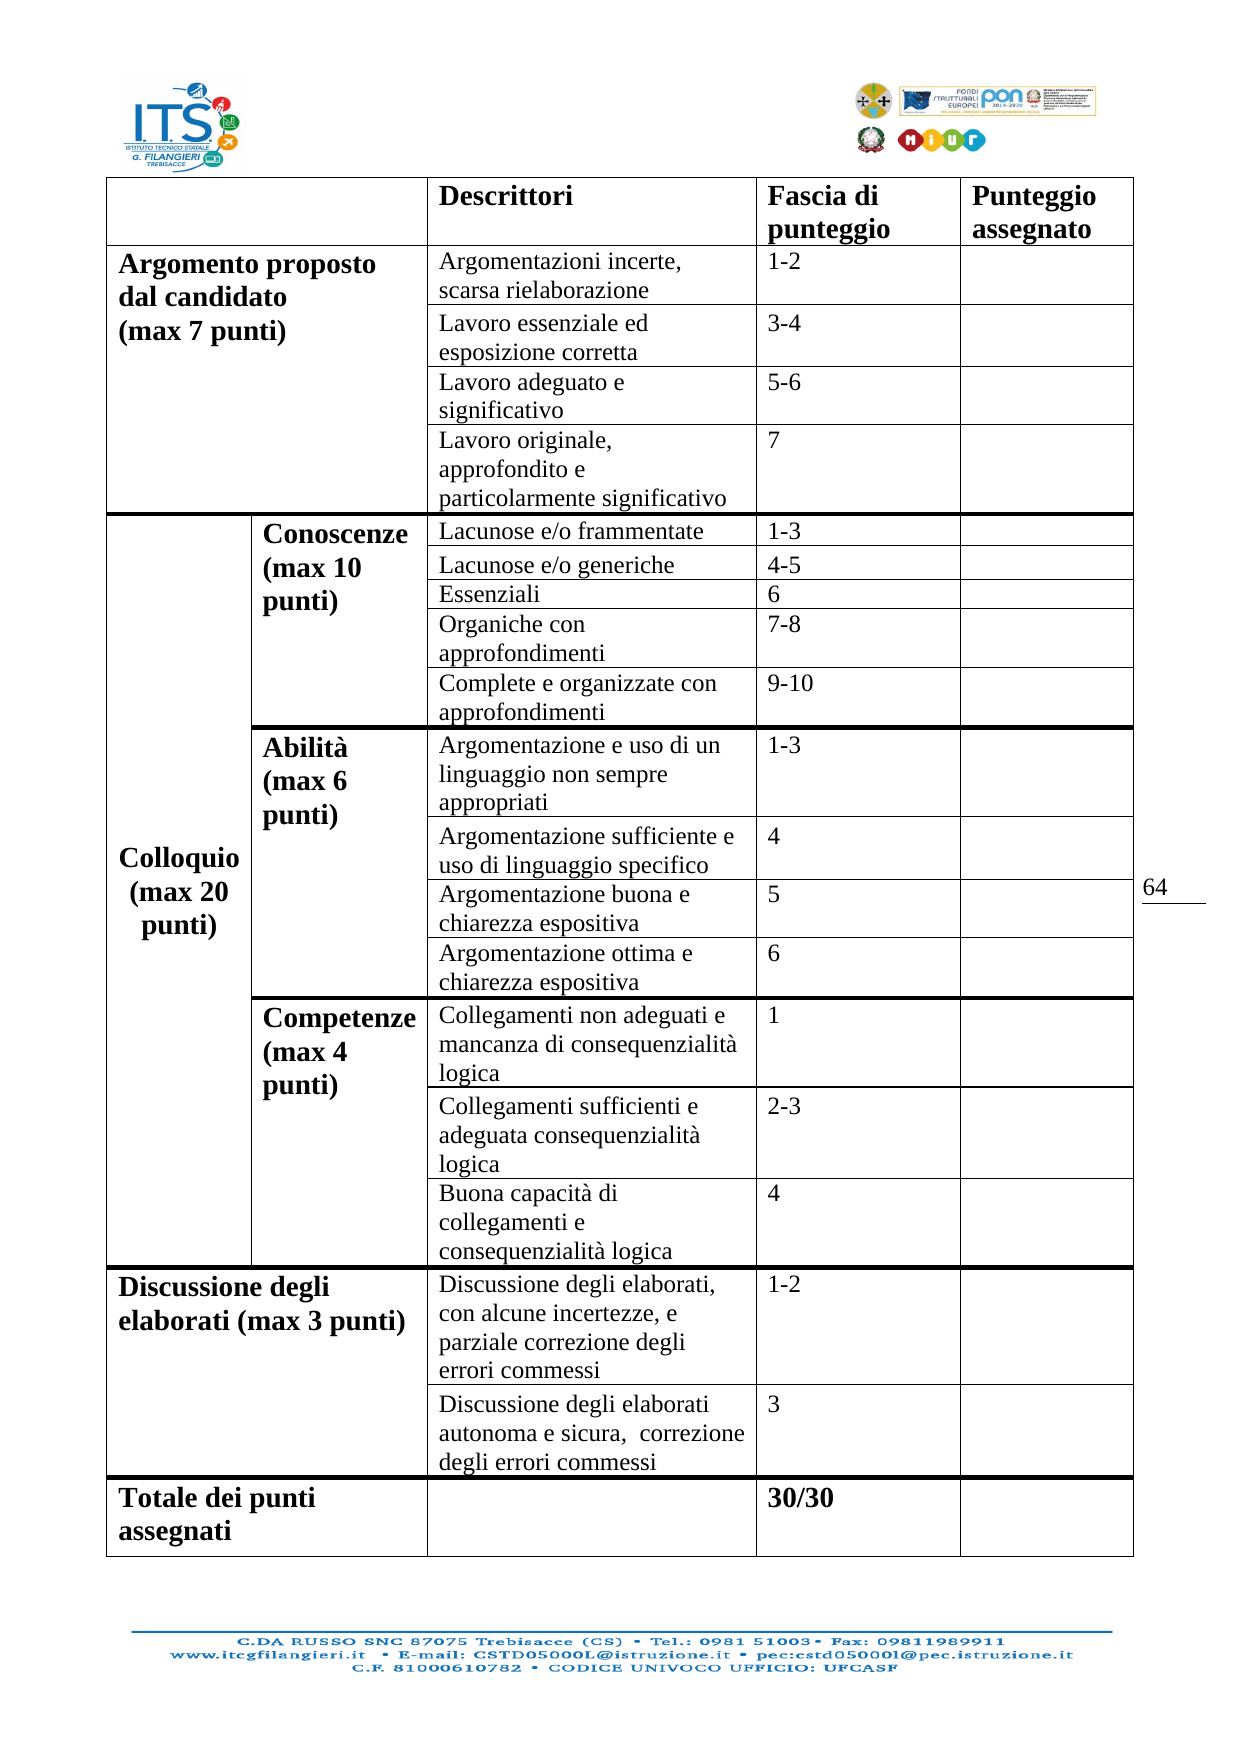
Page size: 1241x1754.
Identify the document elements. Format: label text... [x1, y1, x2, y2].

table_cell Complete e organizzate con approfondimenti [428, 668, 756, 725]
picture [835, 72, 1128, 158]
table_cell 3 [757, 1385, 960, 1475]
table_cell [961, 938, 1133, 996]
table_cell 1-2 [757, 1270, 960, 1384]
table_cell [961, 1270, 1133, 1384]
table_cell Lacunose e/o frammentate [428, 516, 756, 545]
table_cell Lavoro essenziale ed esposizione corretta [428, 305, 756, 366]
table_cell 4-5 [757, 546, 960, 578]
table_cell Organiche con approfondimenti [428, 609, 756, 667]
table_header Fascia di punteggio [757, 178, 960, 245]
table_cell 4 [757, 1179, 960, 1265]
picture [118, 73, 247, 177]
table_cell [961, 817, 1133, 878]
table_cell [961, 1000, 1133, 1086]
table_cell 5 [757, 880, 960, 937]
table_cell [961, 305, 1133, 366]
table_cell Abilità (max 6 punti) [252, 730, 427, 996]
table_cell 9-10 [757, 668, 960, 725]
picture [118, 1606, 1123, 1681]
table_cell 1-3 [757, 730, 960, 816]
table_cell [961, 367, 1133, 424]
table_cell 30/30 [757, 1480, 960, 1556]
table_cell Essenziali [428, 580, 756, 608]
table_cell Competenze (max 4 punti) [252, 1000, 427, 1265]
table_cell Lavoro originale, approfondito e particolarmente significativo [428, 425, 756, 512]
table_cell [961, 668, 1133, 725]
table_cell [961, 246, 1133, 303]
table_cell 3-4 [757, 305, 960, 366]
table_cell Totale dei punti assegnati [107, 1480, 427, 1556]
table_cell [961, 546, 1133, 578]
table_cell Collegamenti sufficienti e adeguata consequenzialità logica [428, 1088, 756, 1177]
table_cell [961, 1179, 1133, 1265]
table_cell Argomentazioni incerte, scarsa rielaborazione [428, 246, 756, 303]
table_cell Colloquio (max 20 punti) [107, 516, 251, 1265]
table_cell Argomento proposto dal candidato (max 7 punti) [107, 246, 427, 512]
table_cell 2-3 [757, 1088, 960, 1177]
table_cell [961, 516, 1133, 545]
table_cell [961, 609, 1133, 667]
table_cell Argomentazione e uso di un linguaggio non sempre appropriati [428, 730, 756, 816]
table_cell 1-2 [757, 246, 960, 303]
table_cell Discussione degli elaborati autonoma e sicura, correzione degli errori commessi [428, 1385, 756, 1475]
table_cell [961, 880, 1133, 937]
table_cell Collegamenti non adeguati e mancanza di consequenzialità logica [428, 1000, 756, 1086]
table_cell 6 [757, 938, 960, 996]
table_cell 4 [757, 817, 960, 878]
table_header Descrittori [428, 178, 756, 245]
table_cell 1-3 [757, 516, 960, 545]
table_cell [961, 1385, 1133, 1475]
table_cell Lacunose e/o generiche [428, 546, 756, 578]
table_header [107, 178, 427, 245]
table_cell Argomentazione buona e chiarezza espositiva [428, 880, 756, 937]
table_cell 7-8 [757, 609, 960, 667]
table_cell Argomentazione ottima e chiarezza espositiva [428, 938, 756, 996]
table_cell [961, 1480, 1133, 1556]
table_cell 5-6 [757, 367, 960, 424]
table_cell [961, 425, 1133, 512]
table_cell 7 [757, 425, 960, 512]
table_cell Argomentazione sufficiente e uso di linguaggio specifico [428, 817, 756, 878]
table_cell 6 [757, 580, 960, 608]
table_cell [961, 1088, 1133, 1177]
table_cell 1 [757, 1000, 960, 1086]
table_cell Lavoro adeguato e significativo [428, 367, 756, 424]
table_cell Discussione degli elaborati (max 3 punti) [107, 1270, 427, 1475]
table_cell Discussione degli elaborati, con alcune incertezze, e parziale correzione degli errori commessi [428, 1270, 756, 1384]
table_cell [428, 1480, 756, 1556]
table_cell Buona capacità di collegamenti e consequenzialità logica [428, 1179, 756, 1265]
table_cell [961, 580, 1133, 608]
table_cell Conoscenze (max 10 punti) [252, 516, 427, 725]
table_cell [961, 730, 1133, 816]
table_header Punteggio assegnato [961, 178, 1133, 245]
